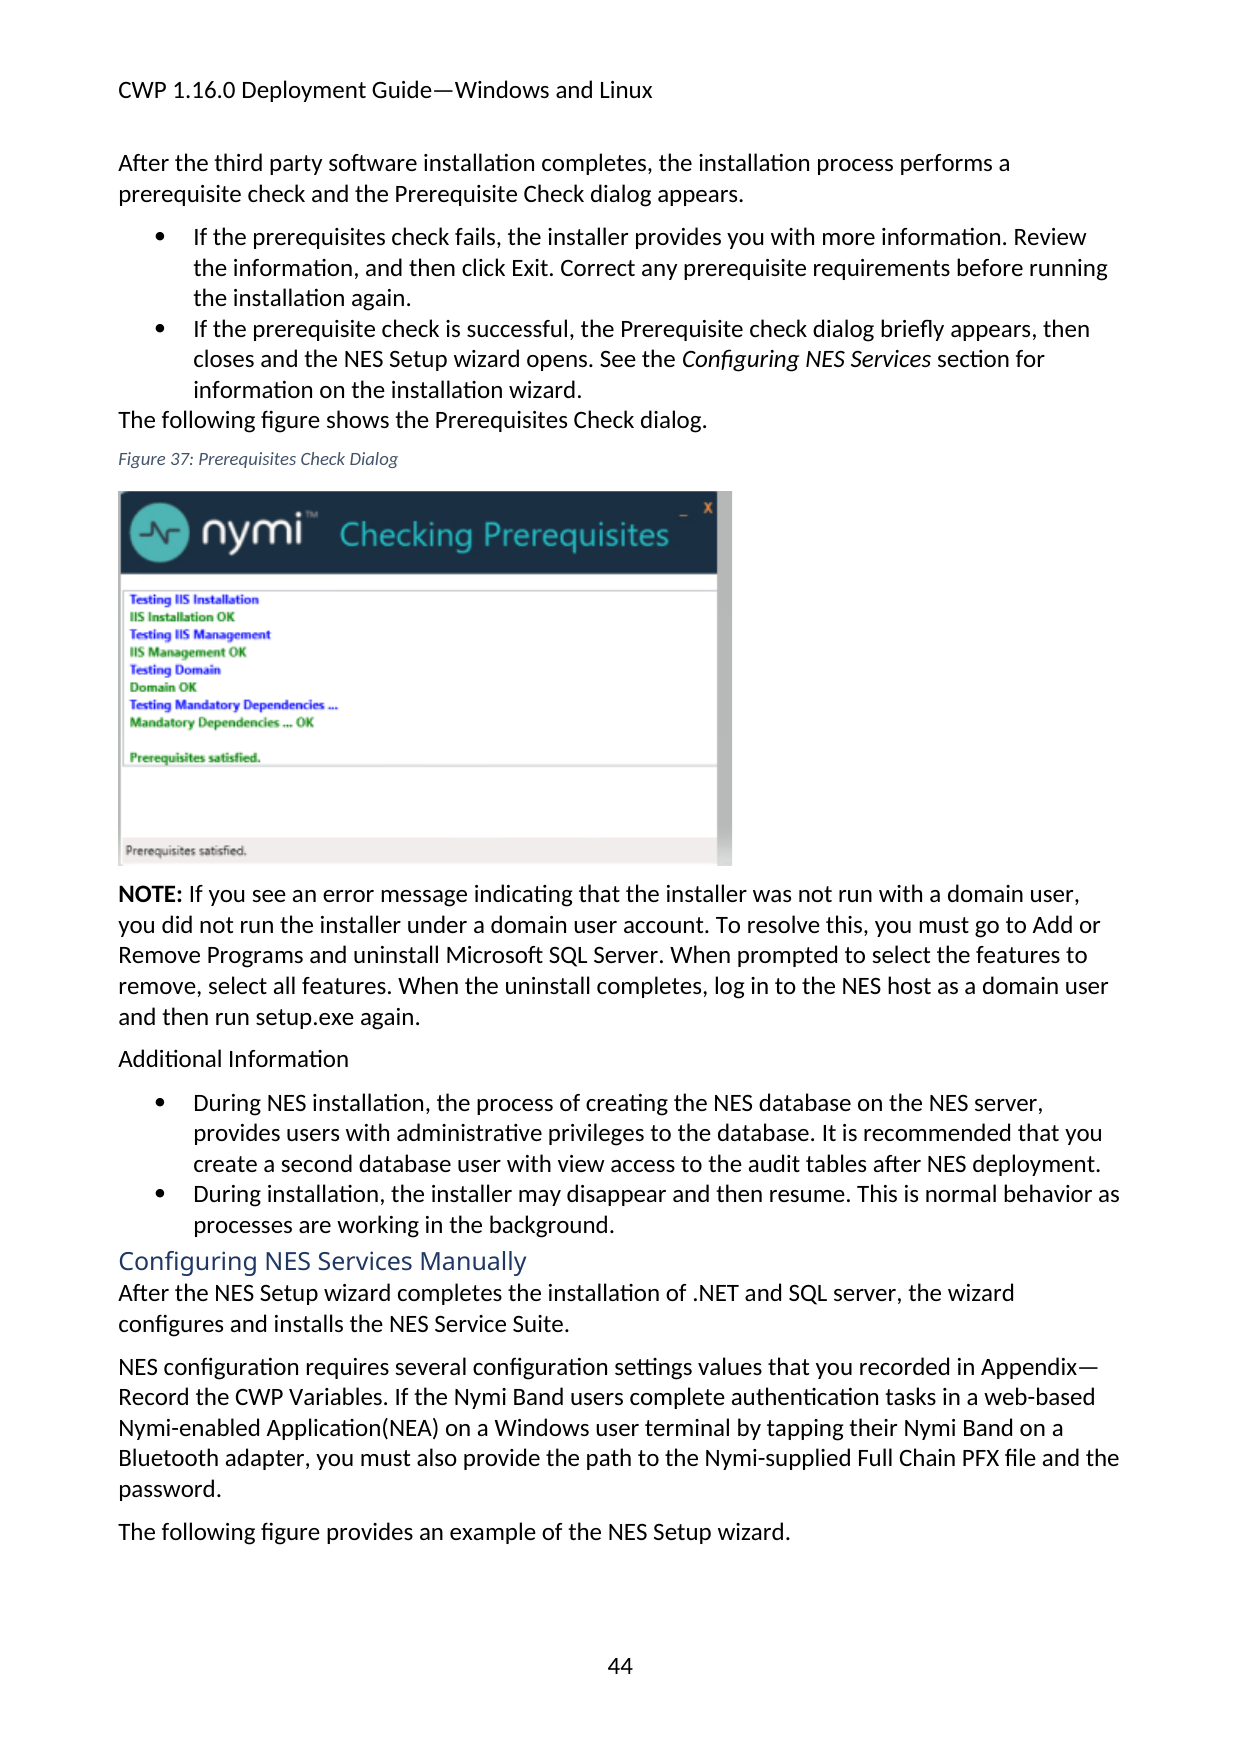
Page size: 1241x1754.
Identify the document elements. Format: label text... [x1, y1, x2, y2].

text The following figure shows the Prerequisites Check dialog. [118, 404, 1122, 435]
text Note: If you see an error message indicating that the installer was not run with a domain user, you did not run the installer under a domain user account. To resolve this, you must go to Add or Remove Programs and uninstall Microsoft SQL Server. When prompted to select the features to remove, select all features. When the uninstall completes, log in to the NES host as a domain user and then run setup.exe again. [118, 878, 1122, 1031]
list During installation, the installer may disappear and then resume. This is normal behavior as processes are working in the background. [156, 1178, 1122, 1239]
text After the NES Setup wizard completes the installation of .NET and SQL server, the wizard configures and installs the NES Service Suite. [118, 1277, 1122, 1338]
subtitle Configuring NES Services Manually [118, 1243, 1122, 1277]
list During NES installation, the process of creating the NES database on the NES server, provides users with administrative privileges to the database. It is recommended that you create a second database user with view access to the audit tables after NES deployment. [156, 1087, 1122, 1178]
text Additional Information [118, 1044, 1122, 1074]
picture [118, 491, 733, 866]
text After the third party software installation completes, the installation process performs a prerequisite check and the Prerequisite Check dialog appears. [118, 148, 1122, 209]
text Figure 37: Prerequisites Check Dialog [118, 447, 1122, 470]
text The following figure provides an example of the NES Setup wizard. [118, 1516, 1122, 1547]
list If the prerequisites check fails, the installer provides you with more information. Review the information, and then click Exit. Correct any prerequisite requirements before running the installation again. [156, 221, 1122, 313]
list If the prerequisite check is successful, the Prerequisite check dialog briefly appears, then closes and the NES Setup wizard opens. See the Configuring NES Services section for information on the installation wizard. [156, 313, 1122, 404]
text NES configuration requires several configuration settings values that you recorded in Appendix—Record the CWP Variables. If the Nymi Band users complete authentication tasks in a web-based Nymi-enabled Application(NEA) on a Windows user terminal by tapping their Nymi Band on a Bluetooth adapter, you must also provide the path to the Nymi-supplied Full Chain PFX file and the password. [118, 1351, 1122, 1504]
